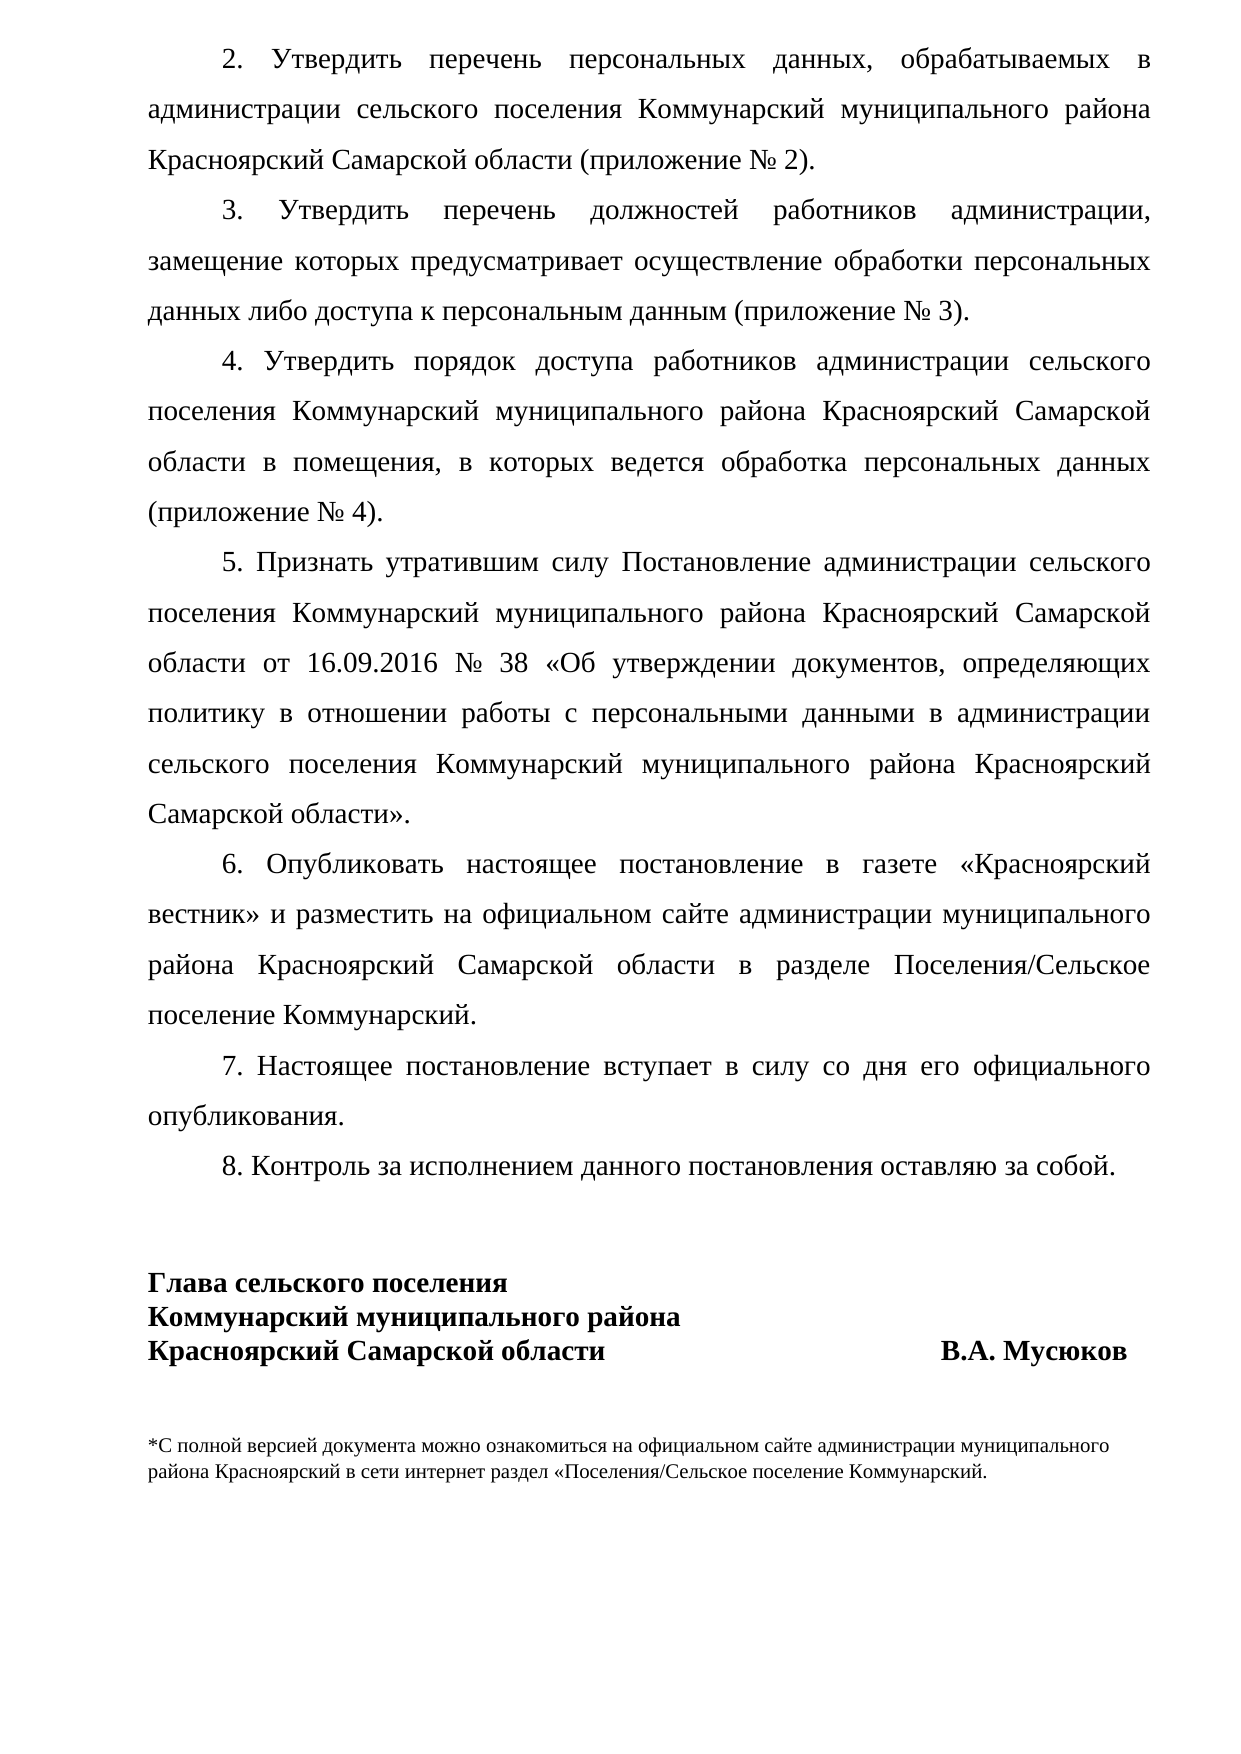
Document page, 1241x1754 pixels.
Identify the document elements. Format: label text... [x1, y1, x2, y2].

text 6. Опубликовать настоящее постановление в газете «Красноярский вестник» и разместить на официальном сайте администрации муниципального района Красноярский Самарской области в разделе Поселения/Сельское поселение Коммунарский. [148, 846, 1152, 1031]
text Красноярский Самарской области В.А. Мусюков [148, 1333, 1152, 1366]
text 3. Утвердить перечень должностей работников администрации, замещение которых предусматривает осуществление обработки персональных данных либо доступа к персональным данным (приложение № 3). [148, 192, 1152, 326]
text *С полной версией документа можно ознакомиться на официальном сайте администрации муниципального района Красноярский в сети интернет раздел «Поселения/Сельское поселение Коммунарский. [148, 1433, 1152, 1483]
text 7. Настоящее постановление вступает в силу со дня его официального опубликования. [148, 1048, 1152, 1131]
text Коммунарский муниципального района [148, 1299, 1152, 1333]
text Глава сельского поселения [148, 1266, 1152, 1299]
text 2. Утвердить перечень персональных данных, обрабатываемых в администрации сельского поселения Коммунарский муниципального района Красноярский Самарской области (приложение № 2). [148, 41, 1152, 176]
text 5. Признать утратившим силу Постановление администрации сельского поселения Коммунарский муниципального района Красноярский Самарской области от 16.09.2016 № 38 «Об утверждении документов, определяющих политику в отношении работы с персональными данными в администрации сельского поселения Коммунарский муниципального района Красноярский Самарской области». [148, 544, 1152, 829]
text 4. Утвердить порядок доступа работников администрации сельского поселения Коммунарский муниципального района Красноярский Самарской области в помещения, в которых ведется обработка персональных данных (приложение № 4). [148, 343, 1152, 528]
text 8. Контроль за исполнением данного постановления оставляю за собой. [148, 1148, 1152, 1182]
